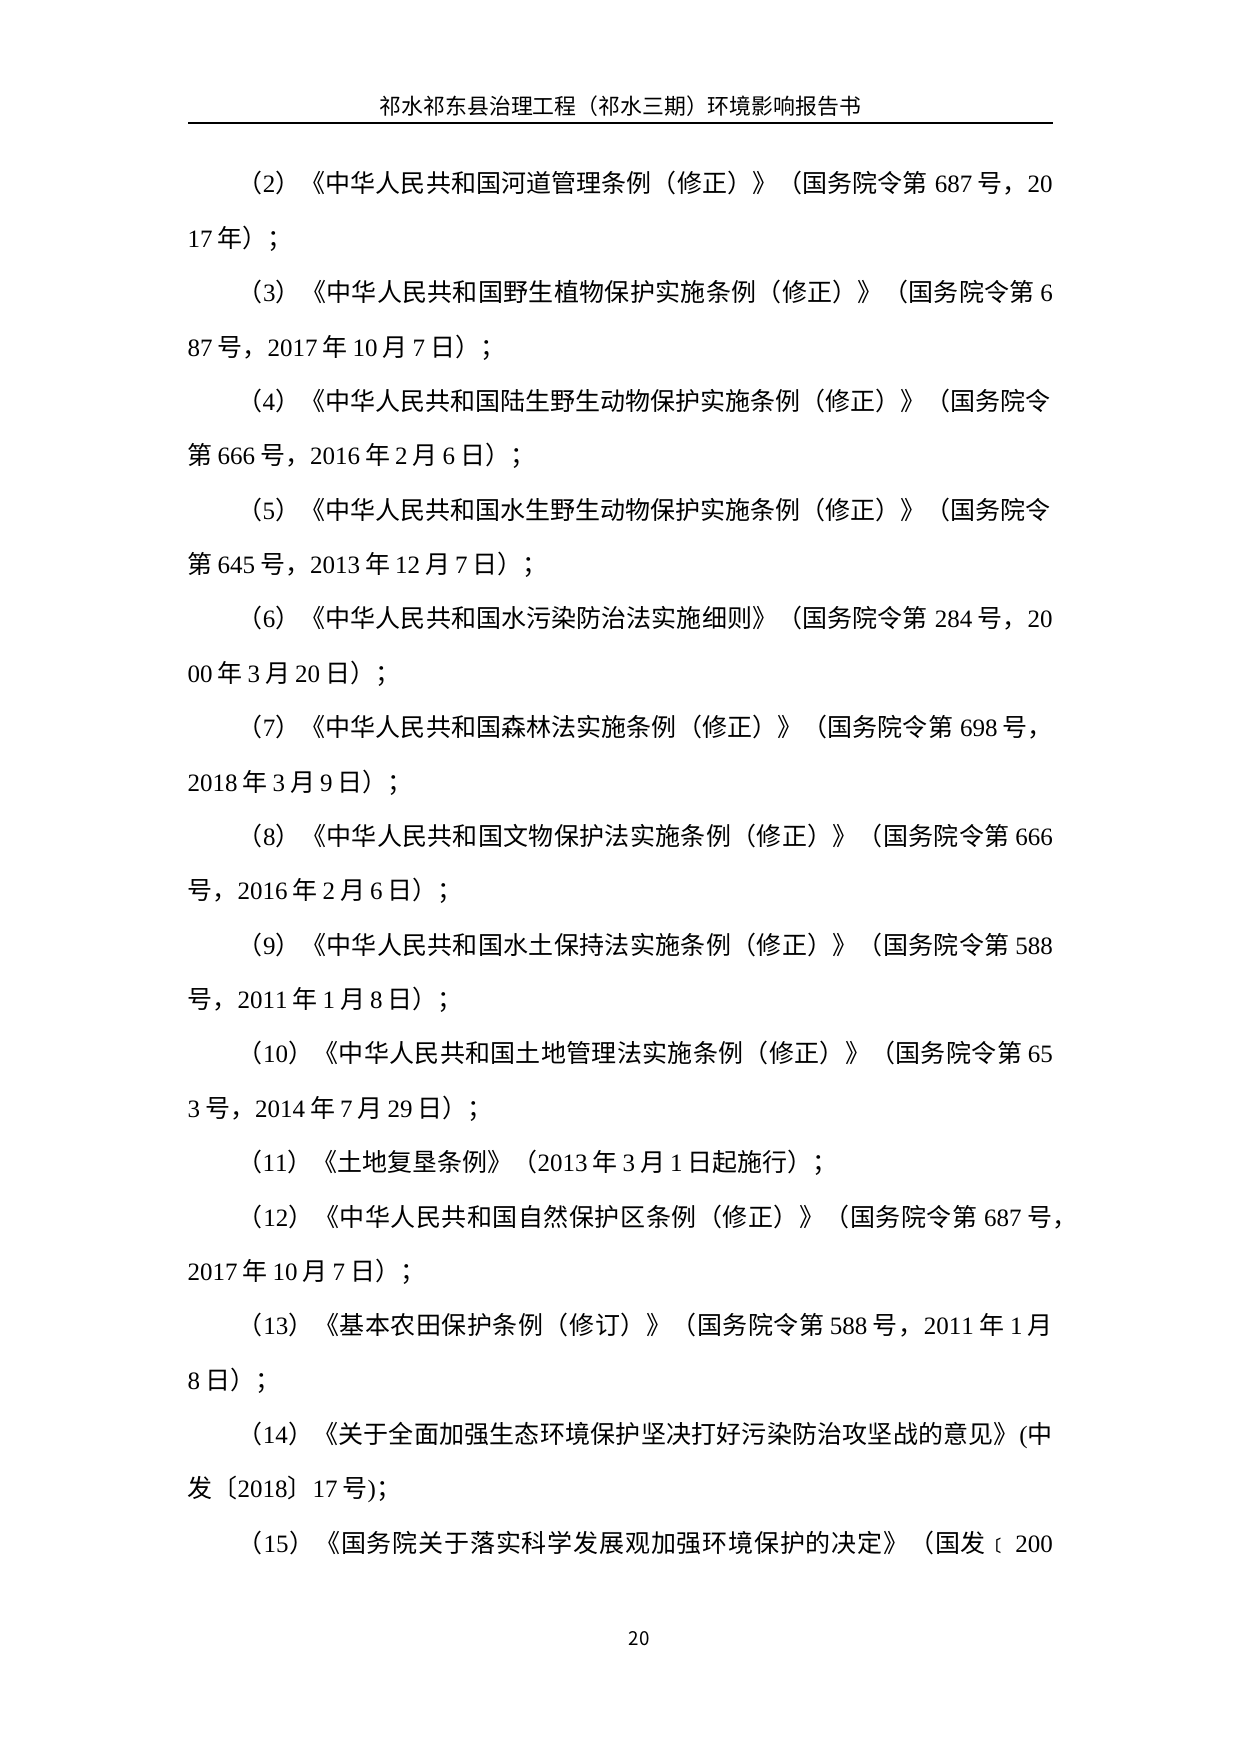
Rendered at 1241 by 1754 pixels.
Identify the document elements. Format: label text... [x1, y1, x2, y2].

text （9）《中华人民共和国水土保持法实施条例（修正）》（国务院令第588号，2011年1月8日）； [187, 925, 1053, 1016]
text （6）《中华人民共和国水污染防治法实施细则》（国务院令第284号，2000年3月20日）； [187, 599, 1053, 689]
text （4）《中华人民共和国陆生野生动物保护实施条例（修正）》（国务院令第666号，2016年2月6日）； [187, 381, 1053, 472]
text （14）《关于全面加强生态环境保护坚决打好污染防治攻坚战的意见》(中发〔2018〕17号)； [187, 1414, 1053, 1505]
text （12）《中华人民共和国自然保护区条例（修正）》（国务院令第687号，2017年10月7日）； [187, 1197, 1053, 1288]
text （5）《中华人民共和国水生野生动物保护实施条例（修正）》（国务院令第645号，2013年12月7日）； [187, 490, 1053, 581]
text （3）《中华人民共和国野生植物保护实施条例（修正）》（国务院令第687号，2017年10月7日）； [187, 273, 1053, 363]
text （11）《土地复垦条例》（2013年3月1日起施行）； [187, 1143, 1053, 1179]
text （10）《中华人民共和国土地管理法实施条例（修正）》（国务院令第653号，2014年7月29日）； [187, 1034, 1053, 1124]
text （13）《基本农田保护条例（修订）》（国务院令第588号，2011年1月8日）； [187, 1306, 1053, 1396]
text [187, 1523, 1053, 1559]
text （8）《中华人民共和国文物保护法实施条例（修正）》（国务院令第666号，2016年2月6日）； [187, 816, 1053, 907]
text （7）《中华人民共和国森林法实施条例（修正）》（国务院令第698号，2018年3月9日）； [187, 708, 1053, 798]
text （2）《中华人民共和国河道管理条例（修正）》（国务院令第687号，2017年）； [187, 164, 1053, 254]
